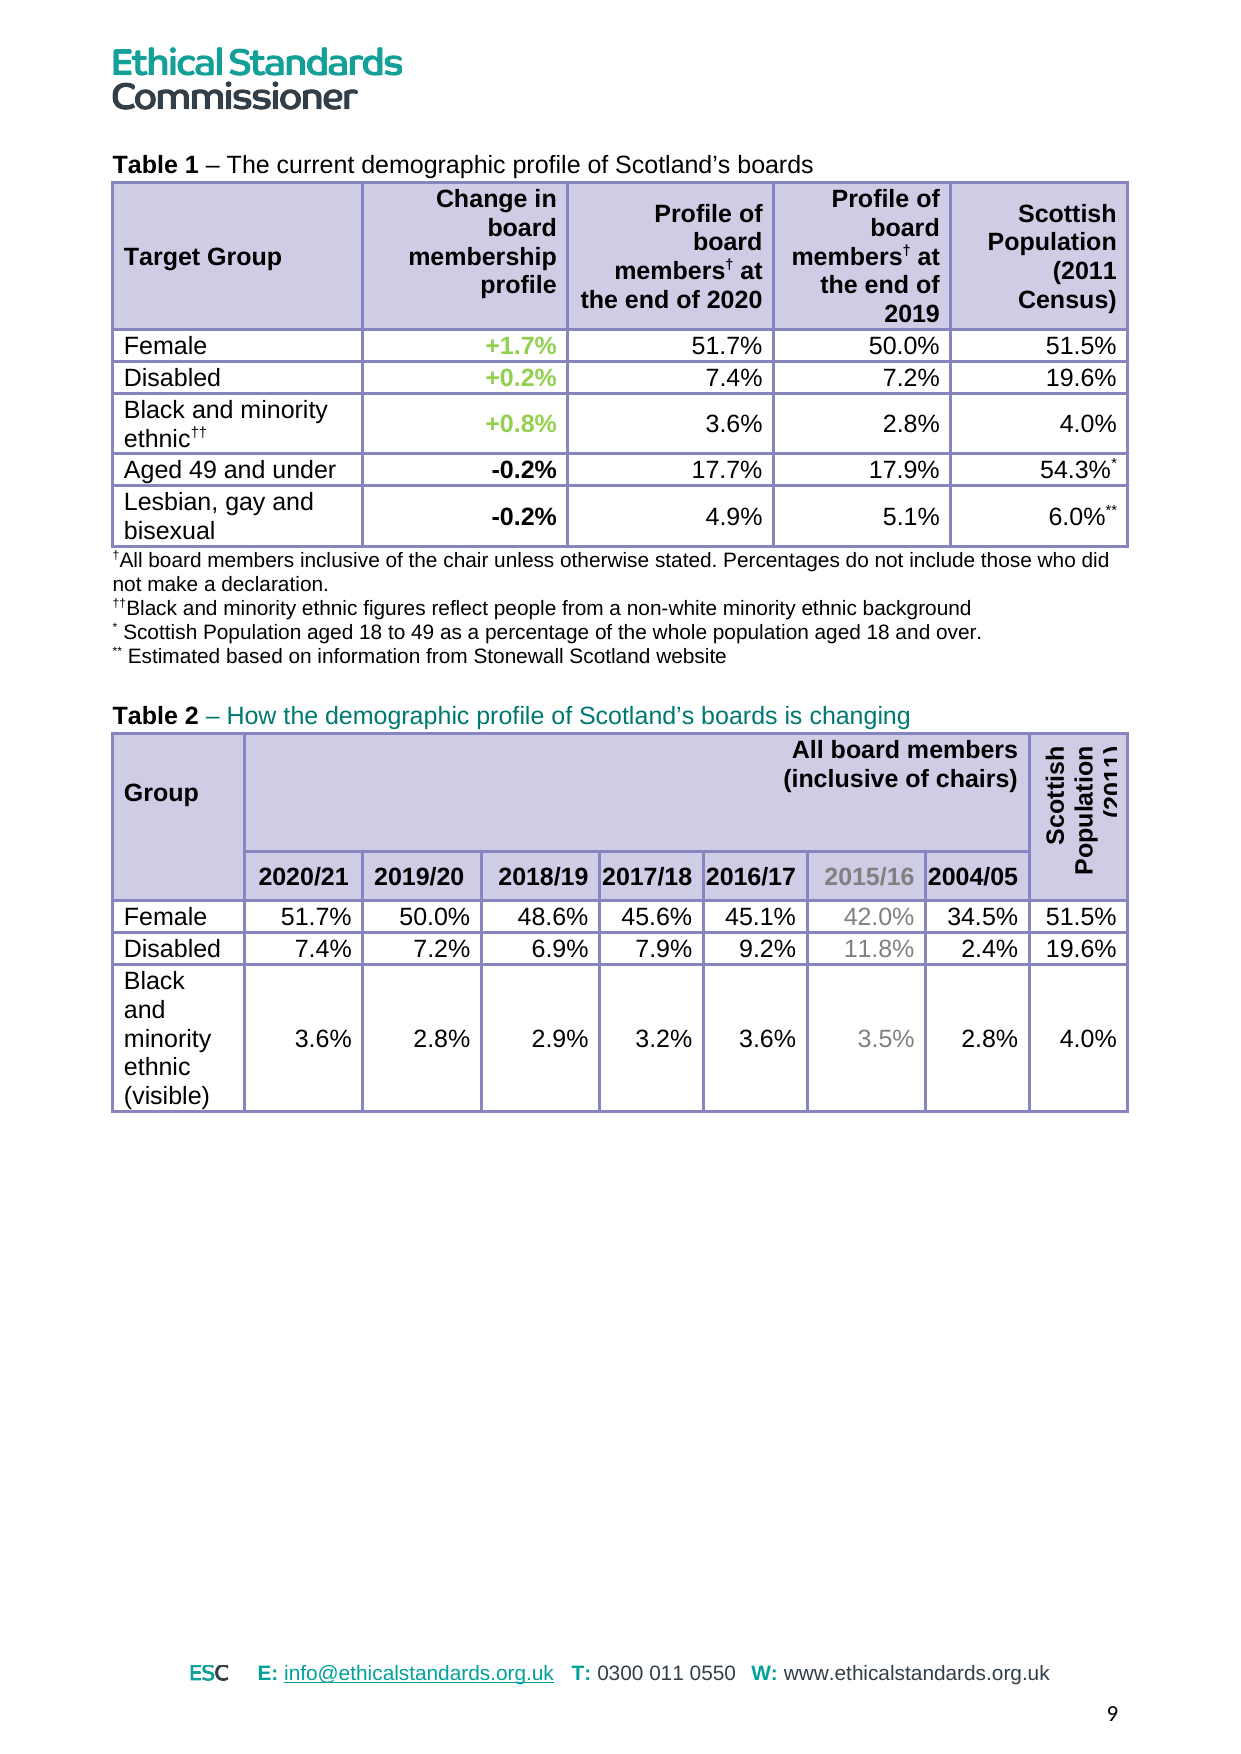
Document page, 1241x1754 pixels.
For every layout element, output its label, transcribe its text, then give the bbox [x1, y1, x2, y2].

table_cell Aged 49 and under [114, 455, 361, 484]
table_cell 7.4% [246, 934, 361, 963]
table_cell 2020/21 [246, 853, 361, 899]
table_cell 42.0% [809, 902, 924, 931]
table_cell 51.5% [952, 331, 1126, 360]
table_cell 6.0%** [952, 487, 1126, 545]
table_cell Female [114, 902, 243, 931]
table_header Scottish Population (2011) Census) [1031, 735, 1126, 899]
table_cell 50.0% [364, 902, 480, 931]
table_cell Black and minority ethnic†† [114, 395, 361, 452]
table_cell 9.2% [705, 934, 806, 963]
table_cell 50.0% [775, 331, 949, 360]
table_cell Lesbian, gay and bisexual [114, 487, 361, 545]
table_cell 2018/19 [483, 853, 598, 899]
table_cell 3.6% [705, 966, 806, 1110]
table_cell 3.6% [569, 395, 772, 452]
table_header All board members (inclusive of chairs) [246, 735, 1028, 850]
text * Scottish Population aged 18 to 49 as a percentage of the whole population aged 18 and over. [112, 620, 1128, 644]
table_header Profile of board members† at the end of 2019 [775, 184, 949, 328]
table_cell 34.5% [927, 902, 1028, 931]
table_cell 19.6% [1031, 934, 1126, 963]
table_cell 17.7% [569, 455, 772, 484]
table_cell 6.9% [483, 934, 598, 963]
table_cell 5.1% [775, 487, 949, 545]
table_cell 17.9% [775, 455, 949, 484]
table_cell 7.4% [569, 363, 772, 392]
table_cell 4.0% [1031, 966, 1126, 1110]
table_cell 3.6% [246, 966, 361, 1110]
table_cell 2015/16 [809, 853, 924, 899]
table_cell 2016/17 [705, 853, 806, 899]
table_cell 2017/18 [601, 853, 702, 899]
table_cell 51.7% [246, 902, 361, 931]
table_cell 51.7% [569, 331, 772, 360]
table_cell 3.2% [601, 966, 702, 1110]
subtitle Table 2 – How the demographic profile of Scotland’s boards is changing [112, 701, 1128, 729]
table_header Group [114, 735, 243, 850]
text †All board members inclusive of the chair unless otherwise stated. Percentages do not include those who did not make a declaration. [112, 548, 1128, 596]
table_header Profile of board members† at the end of 2020 [569, 184, 772, 328]
table_cell [114, 850, 243, 899]
table_header Change in board membership profile [364, 184, 566, 328]
table_cell +0.8% [364, 395, 566, 452]
table_cell -0.2% [364, 455, 566, 484]
table_cell Black and minority ethnic (visible) [114, 966, 243, 1110]
table_cell 4.0% [952, 395, 1126, 452]
table_cell 48.6% [483, 902, 598, 931]
picture [190, 1665, 229, 1681]
table_cell 2004/05 [927, 853, 1028, 899]
table_cell 11.8% [809, 934, 924, 963]
table_cell 2.8% [775, 395, 949, 452]
table_cell 45.1% [705, 902, 806, 931]
table_header Target Group [114, 184, 361, 328]
table_cell 4.9% [569, 487, 772, 545]
subtitle Table 1 – The current demographic profile of Scotland’s boards [112, 150, 1128, 179]
table_cell +0.2% [364, 363, 566, 392]
table_cell Female [114, 331, 361, 360]
table_cell +1.7% [364, 331, 566, 360]
table_cell -0.2% [364, 487, 566, 545]
table_cell Disabled [114, 363, 361, 392]
picture [112, 47, 403, 110]
table_cell 19.6% [952, 363, 1126, 392]
table_cell 2.8% [364, 966, 480, 1110]
table_cell 2.8% [927, 966, 1028, 1110]
text ††Black and minority ethnic figures reflect people from a non-white minority ethnic background [112, 596, 1128, 620]
table_cell 2.4% [927, 934, 1028, 963]
table_cell 2.9% [483, 966, 598, 1110]
table_cell 54.3%* [952, 455, 1126, 484]
table_cell 7.9% [601, 934, 702, 963]
table_cell 7.2% [364, 934, 480, 963]
table_cell 51.5% [1031, 902, 1126, 931]
table_cell 45.6% [601, 902, 702, 931]
text ** Estimated based on information from Stonewall Scotland website [112, 644, 1128, 668]
table_cell 7.2% [775, 363, 949, 392]
table_cell Disabled [114, 934, 243, 963]
table_cell 2019/20 [364, 853, 480, 899]
table_cell 3.5% [809, 966, 924, 1110]
table_header Scottish Population (2011 Census) [952, 184, 1126, 328]
